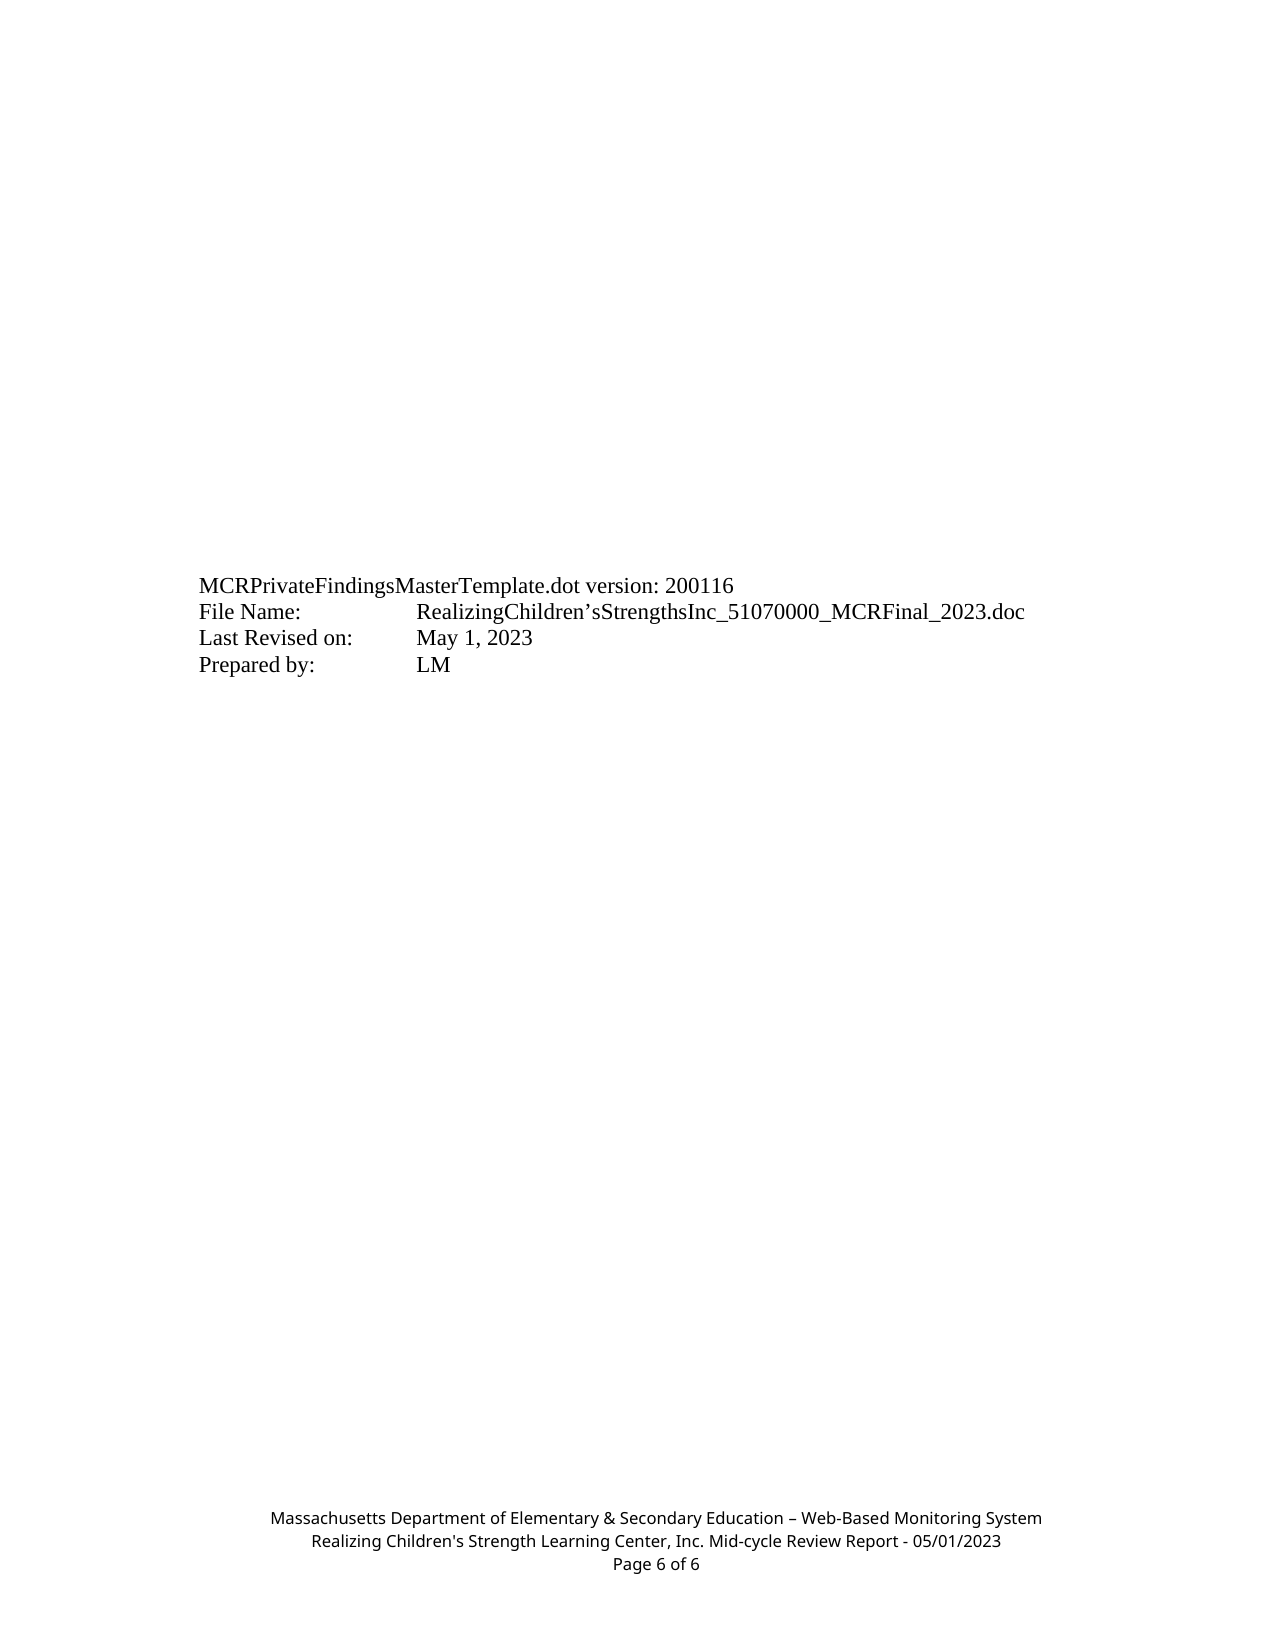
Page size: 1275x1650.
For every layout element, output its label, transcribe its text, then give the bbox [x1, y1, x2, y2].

table_cell Prepared by: [188, 651, 405, 677]
table_cell RealizingChildren’sStrengthsInc_51070000_MCRFinal_2023.doc [405, 598, 1126, 624]
table_cell File Name: [188, 598, 405, 624]
table_cell Last Revised on: [188, 624, 405, 651]
table_cell May 1, 2023 [405, 624, 1126, 651]
table_header MCRPrivateFindingsMasterTemplate.dot version: 200116 [188, 572, 1127, 598]
table_cell LM [405, 651, 1126, 677]
